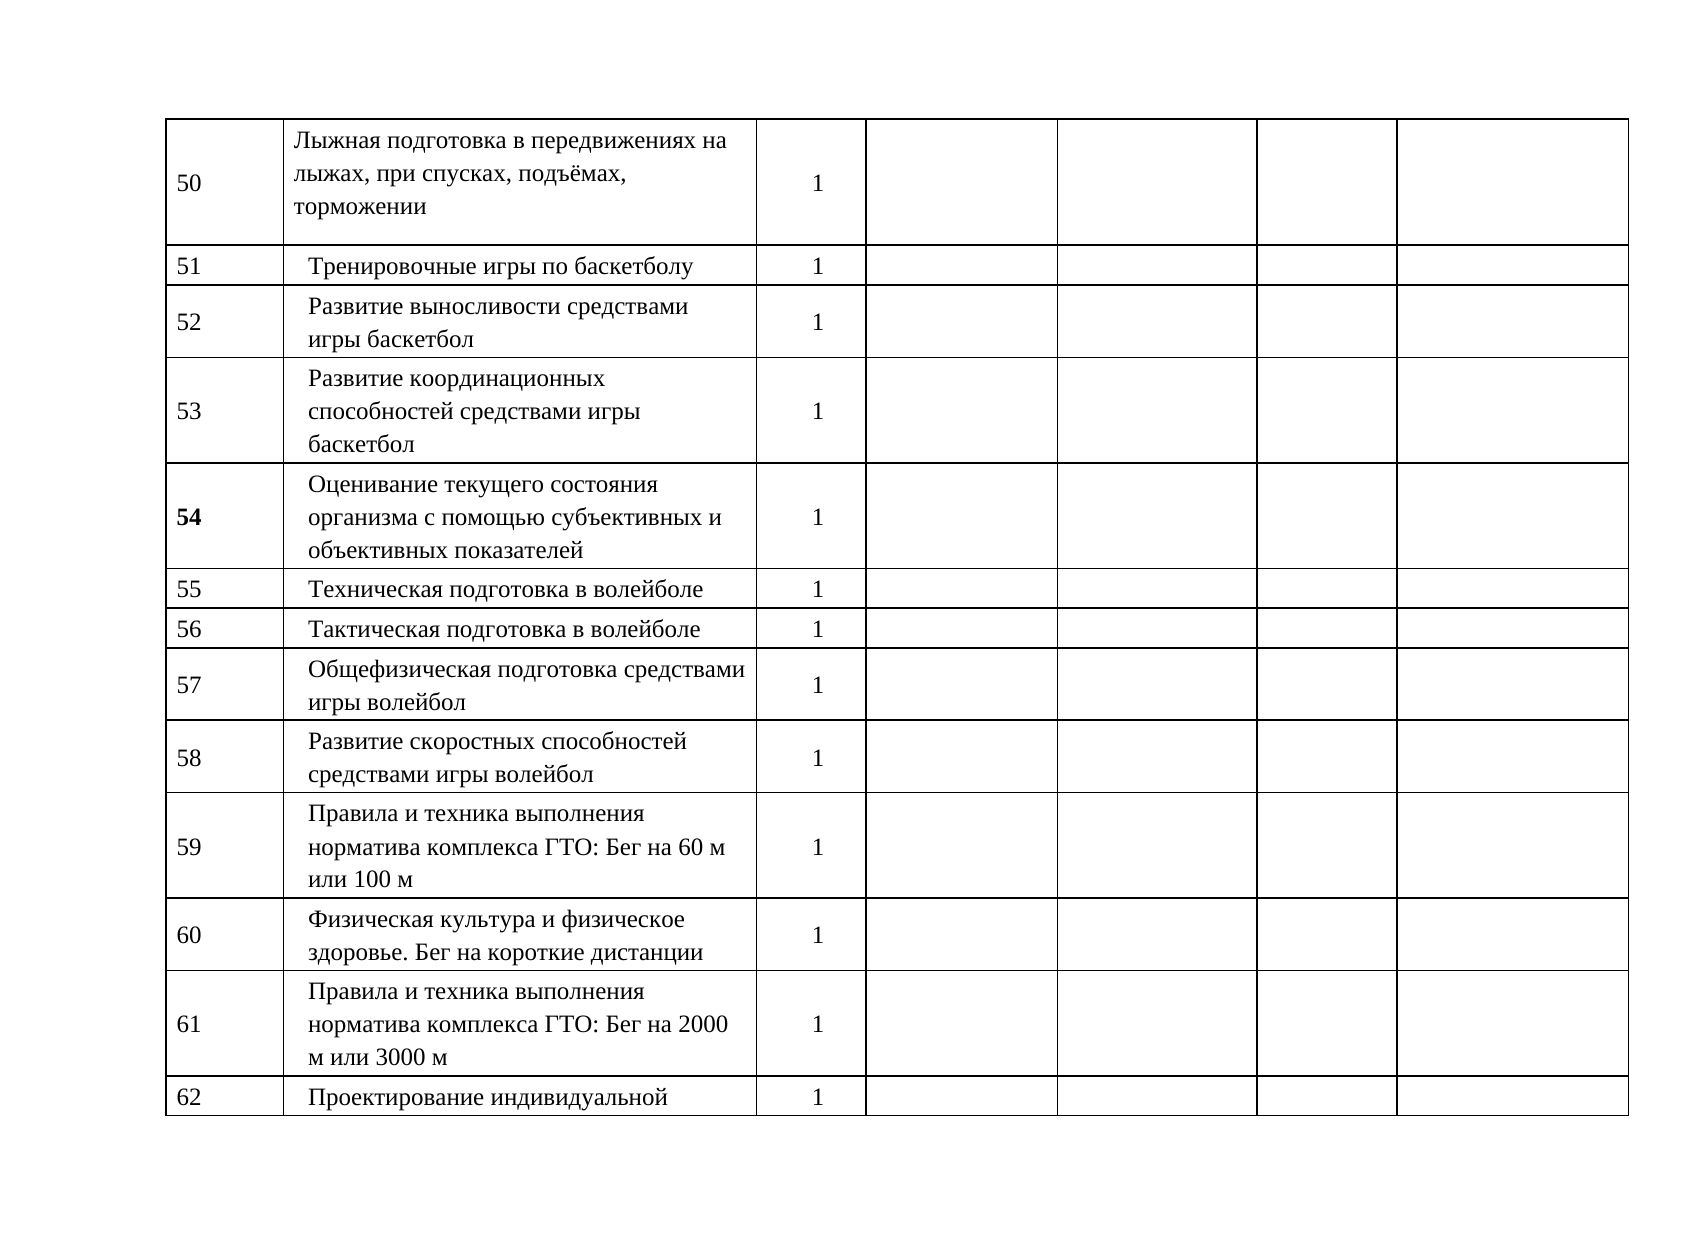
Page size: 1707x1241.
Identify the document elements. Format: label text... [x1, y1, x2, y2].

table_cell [284, 1077, 756, 1115]
table_cell [1058, 246, 1256, 284]
table_cell [1398, 120, 1628, 244]
table_cell 60 [167, 899, 283, 969]
table_cell [1258, 569, 1396, 607]
table_cell [1398, 609, 1628, 647]
table_cell 1 [757, 609, 865, 647]
table_cell 1 [757, 120, 865, 244]
table_cell 1 [757, 1077, 865, 1115]
table_cell 56 [167, 609, 283, 647]
table_cell [867, 246, 1057, 284]
table_cell [1258, 464, 1396, 567]
table_cell [1258, 358, 1396, 462]
table_cell [1258, 721, 1396, 792]
table_cell 57 [167, 649, 283, 719]
table_cell Правила и техника выполнения норматива комплекса ГТО: Бег на 2000 м или 3000 м [284, 971, 756, 1075]
table_cell [1398, 358, 1628, 462]
table_cell [1258, 649, 1396, 719]
table_cell 1 [757, 899, 865, 969]
table_cell [1058, 1077, 1256, 1115]
table_cell [867, 721, 1057, 792]
table_cell [1058, 721, 1256, 792]
table_cell 1 [757, 793, 865, 897]
table_cell [1058, 569, 1256, 607]
table_cell [867, 793, 1057, 897]
table_cell [1398, 793, 1628, 897]
table_cell Развитие скоростных способностей средствами игры волейбол [284, 721, 756, 792]
table_cell [1058, 286, 1256, 357]
table_cell [1058, 120, 1256, 244]
table_cell [1258, 1077, 1396, 1115]
table_cell [1258, 609, 1396, 647]
table_cell 54 [167, 464, 283, 567]
table_cell 1 [757, 246, 865, 284]
table_cell 50 [167, 120, 283, 244]
table_cell 53 [167, 358, 283, 462]
table_cell 55 [167, 569, 283, 607]
table_cell 62 [167, 1077, 283, 1115]
table_cell [1398, 899, 1628, 969]
table_cell [867, 286, 1057, 357]
table_cell [1398, 286, 1628, 357]
table_cell [1058, 793, 1256, 897]
table_cell [1258, 971, 1396, 1075]
table_cell [1398, 464, 1628, 567]
table_cell Физическая культура и физическое здоровье. Бег на короткие дистанции [284, 899, 756, 969]
table_cell [1258, 286, 1396, 357]
table_cell [1058, 971, 1256, 1075]
table_cell [1398, 971, 1628, 1075]
table_cell Техническая подготовка в волейболе [284, 569, 756, 607]
table_cell [867, 1077, 1057, 1115]
table_cell 1 [757, 464, 865, 567]
table_cell Тренировочные игры по баскетболу [284, 246, 756, 284]
table_cell 52 [167, 286, 283, 357]
table_cell [1058, 358, 1256, 462]
table_cell [867, 569, 1057, 607]
table_cell 61 [167, 971, 283, 1075]
table_cell [1398, 649, 1628, 719]
table_cell [1058, 609, 1256, 647]
table_cell [867, 971, 1057, 1075]
table_cell 1 [757, 569, 865, 607]
table_cell 1 [757, 971, 865, 1075]
table_cell 1 [757, 286, 865, 357]
table_cell [1258, 246, 1396, 284]
table_cell [1398, 721, 1628, 792]
table_cell [1058, 899, 1256, 969]
table_cell Общефизическая подготовка средствами игры волейбол [284, 649, 756, 719]
table_cell [1258, 899, 1396, 969]
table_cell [284, 120, 756, 244]
table_cell [1398, 1077, 1628, 1115]
table_cell [1258, 120, 1396, 244]
table_cell Развитие координационных способностей средствами игры баскетбол [284, 358, 756, 462]
table_cell [1398, 246, 1628, 284]
table_cell [1058, 464, 1256, 567]
table_cell Оценивание текущего состояния организма с помощью субъективных и объективных показателей [284, 464, 756, 567]
table_cell Тактическая подготовка в волейболе [284, 609, 756, 647]
table_cell Развитие выносливости средствами игры баскетбол [284, 286, 756, 357]
table_cell [1398, 569, 1628, 607]
table_cell [867, 899, 1057, 969]
table_cell Правила и техника выполнения норматива комплекса ГТО: Бег на 60 м или 100 м [284, 793, 756, 897]
table_cell 51 [167, 246, 283, 284]
table_cell 1 [757, 649, 865, 719]
table_cell [1258, 793, 1396, 897]
table_cell [867, 120, 1057, 244]
table_cell [867, 609, 1057, 647]
table_cell [1058, 649, 1256, 719]
table_cell 59 [167, 793, 283, 897]
table_cell [867, 464, 1057, 567]
table_cell 1 [757, 721, 865, 792]
table_cell 1 [757, 358, 865, 462]
table_cell [867, 649, 1057, 719]
table_cell 58 [167, 721, 283, 792]
table_cell [867, 358, 1057, 462]
